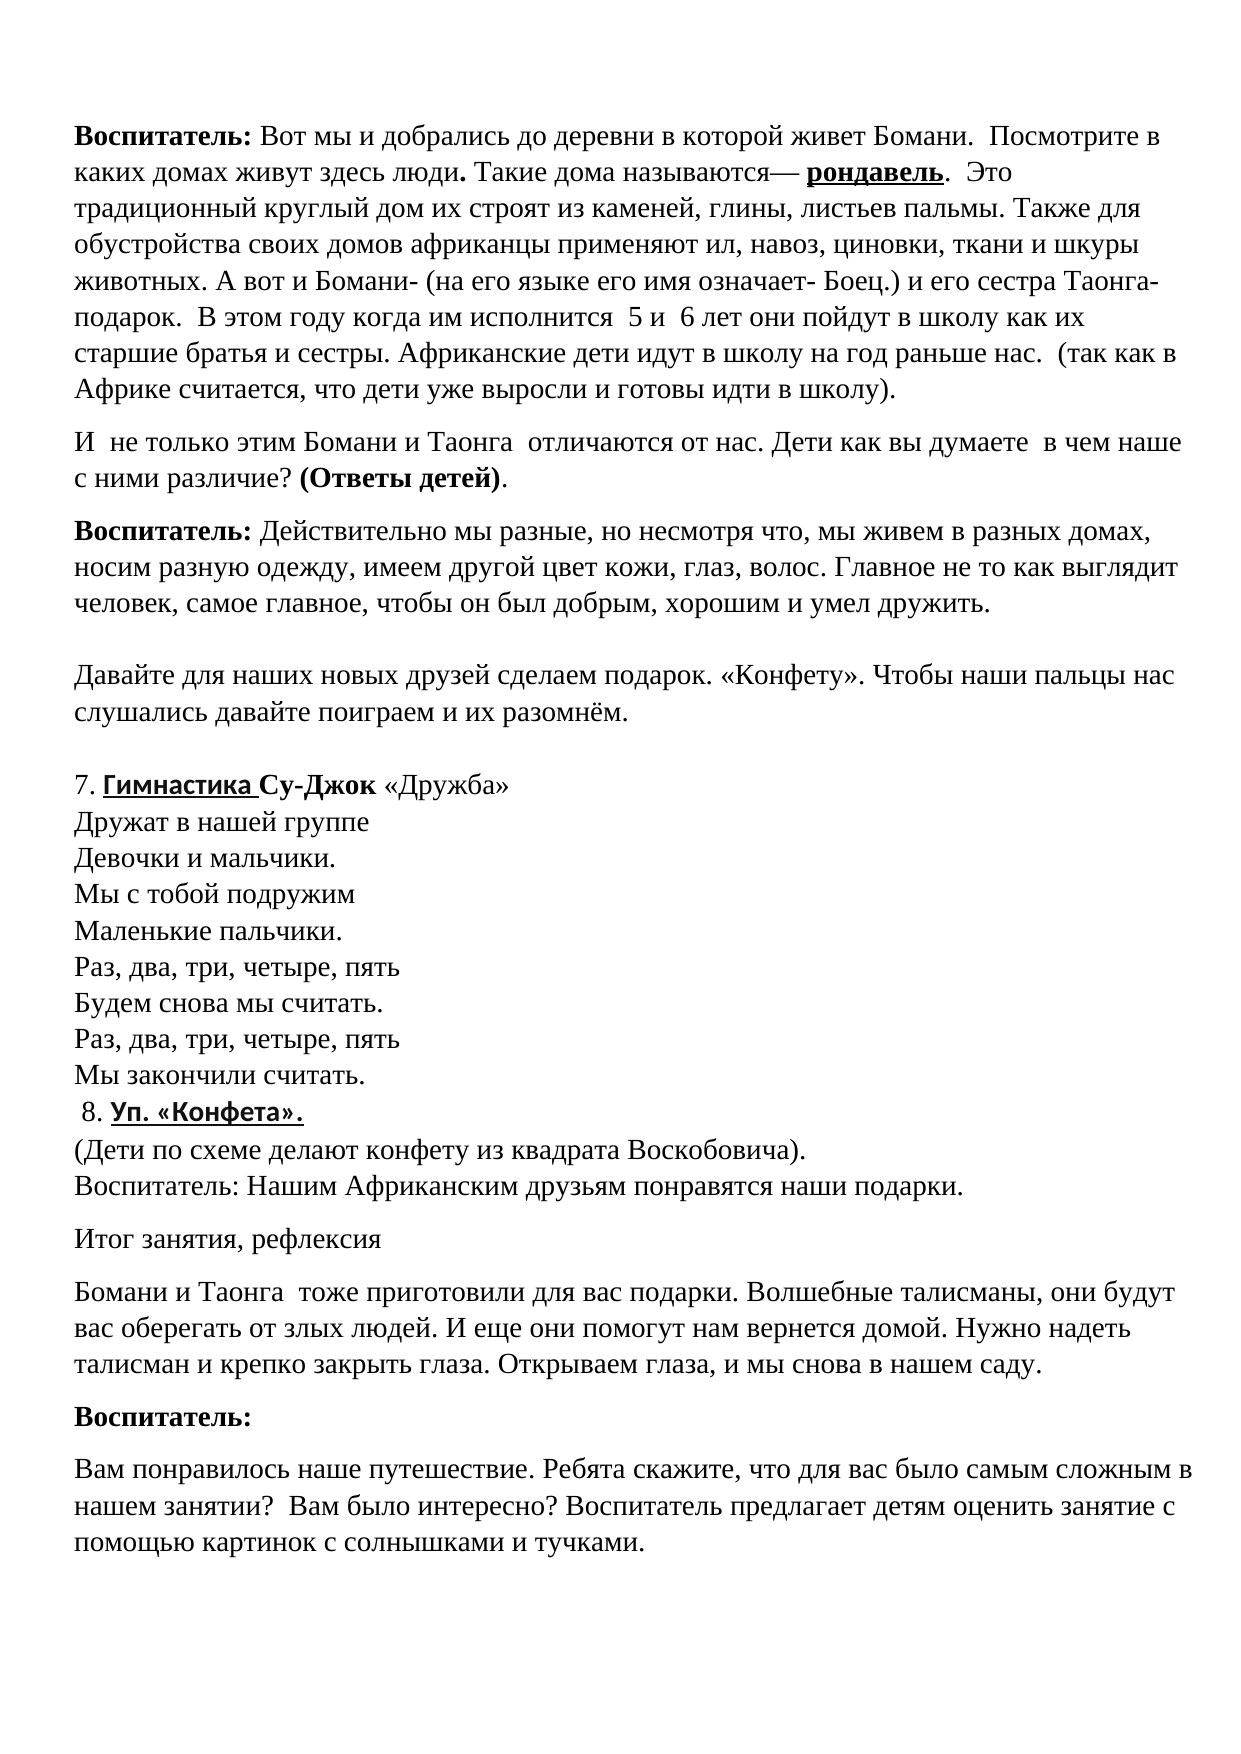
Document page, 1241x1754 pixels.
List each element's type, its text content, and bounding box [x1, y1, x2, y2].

text 8. Уп. «Конфета». [74, 1093, 1196, 1129]
text Дружат в нашей группе [74, 804, 1196, 838]
text Воспитатель: [74, 1399, 1196, 1432]
text Девочки и мальчики. [74, 841, 1196, 874]
text Раз, два, три, четыре, пять [74, 1021, 1196, 1055]
text Давайте для наших новых друзей сделаем подарок. «Конфету». Чтобы наши пальцы нас слушались давайте поиграем и их разомнём. [74, 657, 1196, 727]
text И не только этим Бомани и Таонга отличаются от нас. Дети как вы думаете в чем наше с ними различие? (Ответы детей). [74, 424, 1196, 494]
text Маленькие пальчики. [74, 913, 1196, 946]
text Вам понравилось наше путешествие. Ребята скажите, что для вас было самым сложным в нашем занятии? Вам было интересно? Воспитатель предлагает детям оценить занятие с помощью картинок с солнышками и тучками. [74, 1452, 1196, 1557]
text 7. Гимнастика Су-Джок «Дружба» [74, 766, 1196, 802]
text Раз, два, три, четыре, пять [74, 949, 1196, 982]
text Воспитатель: Вот мы и добрались до деревни в которой живет Бомани. Посмотрите в каких домах живут здесь люди. Такие дома называются— рондавель. Это традиционный круглый дом их строят из каменей, глины, листьев пальмы. Также для обустройства своих домов африканцы применяют ил, навоз, циновки, ткани и шкуры животных. А вот и Бомани- (на его языке его имя означает- Боец.) и его сестра Таонга- подарок. В этом году когда им исполнится 5 и 6 лет они пойдут в школу как их старшие братья и сестры. Африканские дети идут в школу на год раньше нас. (так как в Африке считается, что дети уже выросли и готовы идти в школу). [74, 118, 1196, 405]
text Воспитатель: Нашим Африканским друзьям понравятся наши подарки. [74, 1168, 1196, 1202]
text Итог занятия, рефлексия [74, 1221, 1196, 1254]
text Мы закончили считать. [74, 1057, 1196, 1091]
text (Дети по схеме делают конфету из квадрата Воскобовича). [74, 1132, 1196, 1166]
text Мы с тобой подружим [74, 877, 1196, 910]
text Воспитатель: Действительно мы разные, но несмотря что, мы живем в разных домах, носим разную одежду, имеем другой цвет кожи, глаз, волос. Главное не то как выглядит человек, самое главное, чтобы он был добрым, хорошим и умел дружить. [74, 513, 1196, 619]
text Будем снова мы считать. [74, 985, 1196, 1019]
text Бомани и Таонга тоже приготовили для вас подарки. Волшебные талисманы, они будут вас оберегать от злых людей. И еще они помогут нам вернется домой. Нужно надеть талисман и крепко закрыть глаза. Открываем глаза, и мы снова в нашем саду. [74, 1274, 1196, 1379]
